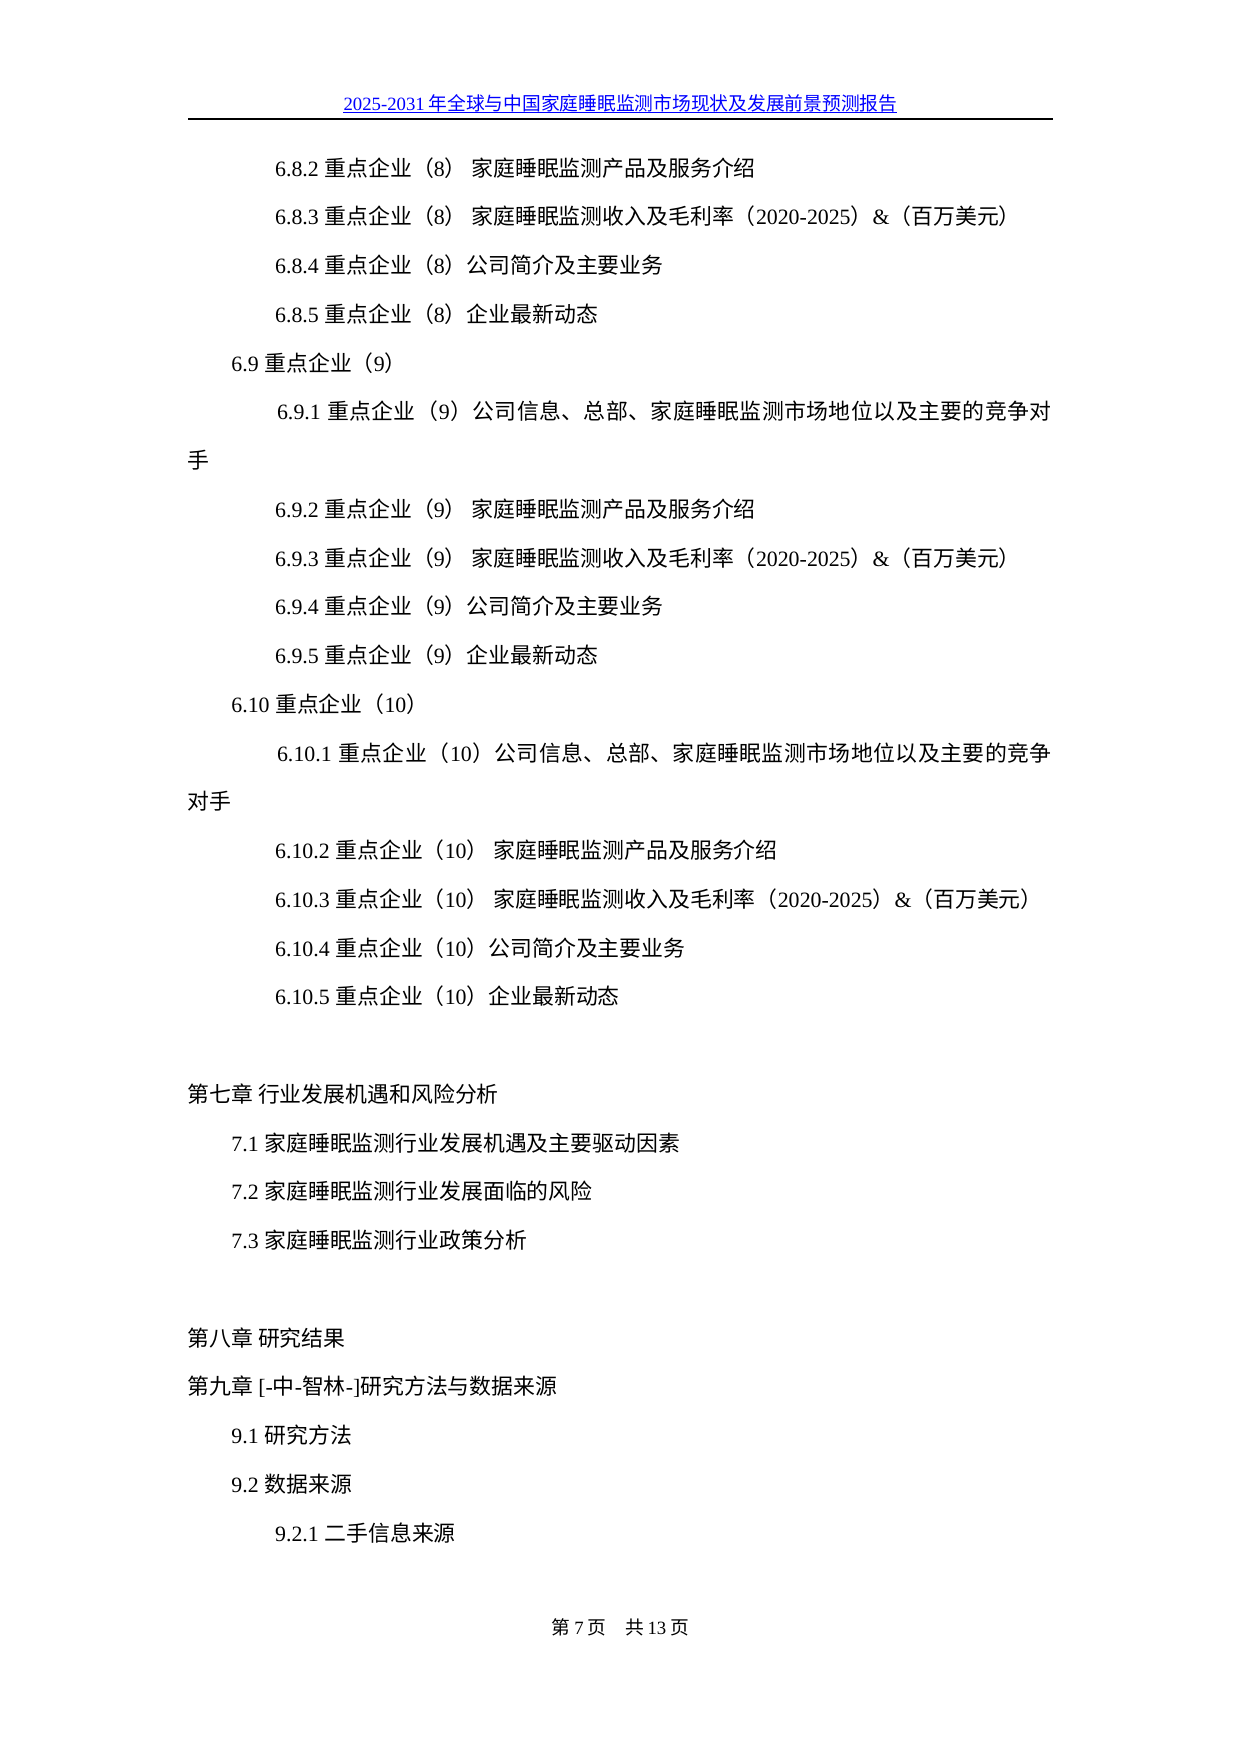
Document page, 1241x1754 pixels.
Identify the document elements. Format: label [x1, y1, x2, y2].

text [187, 150, 1053, 1548]
